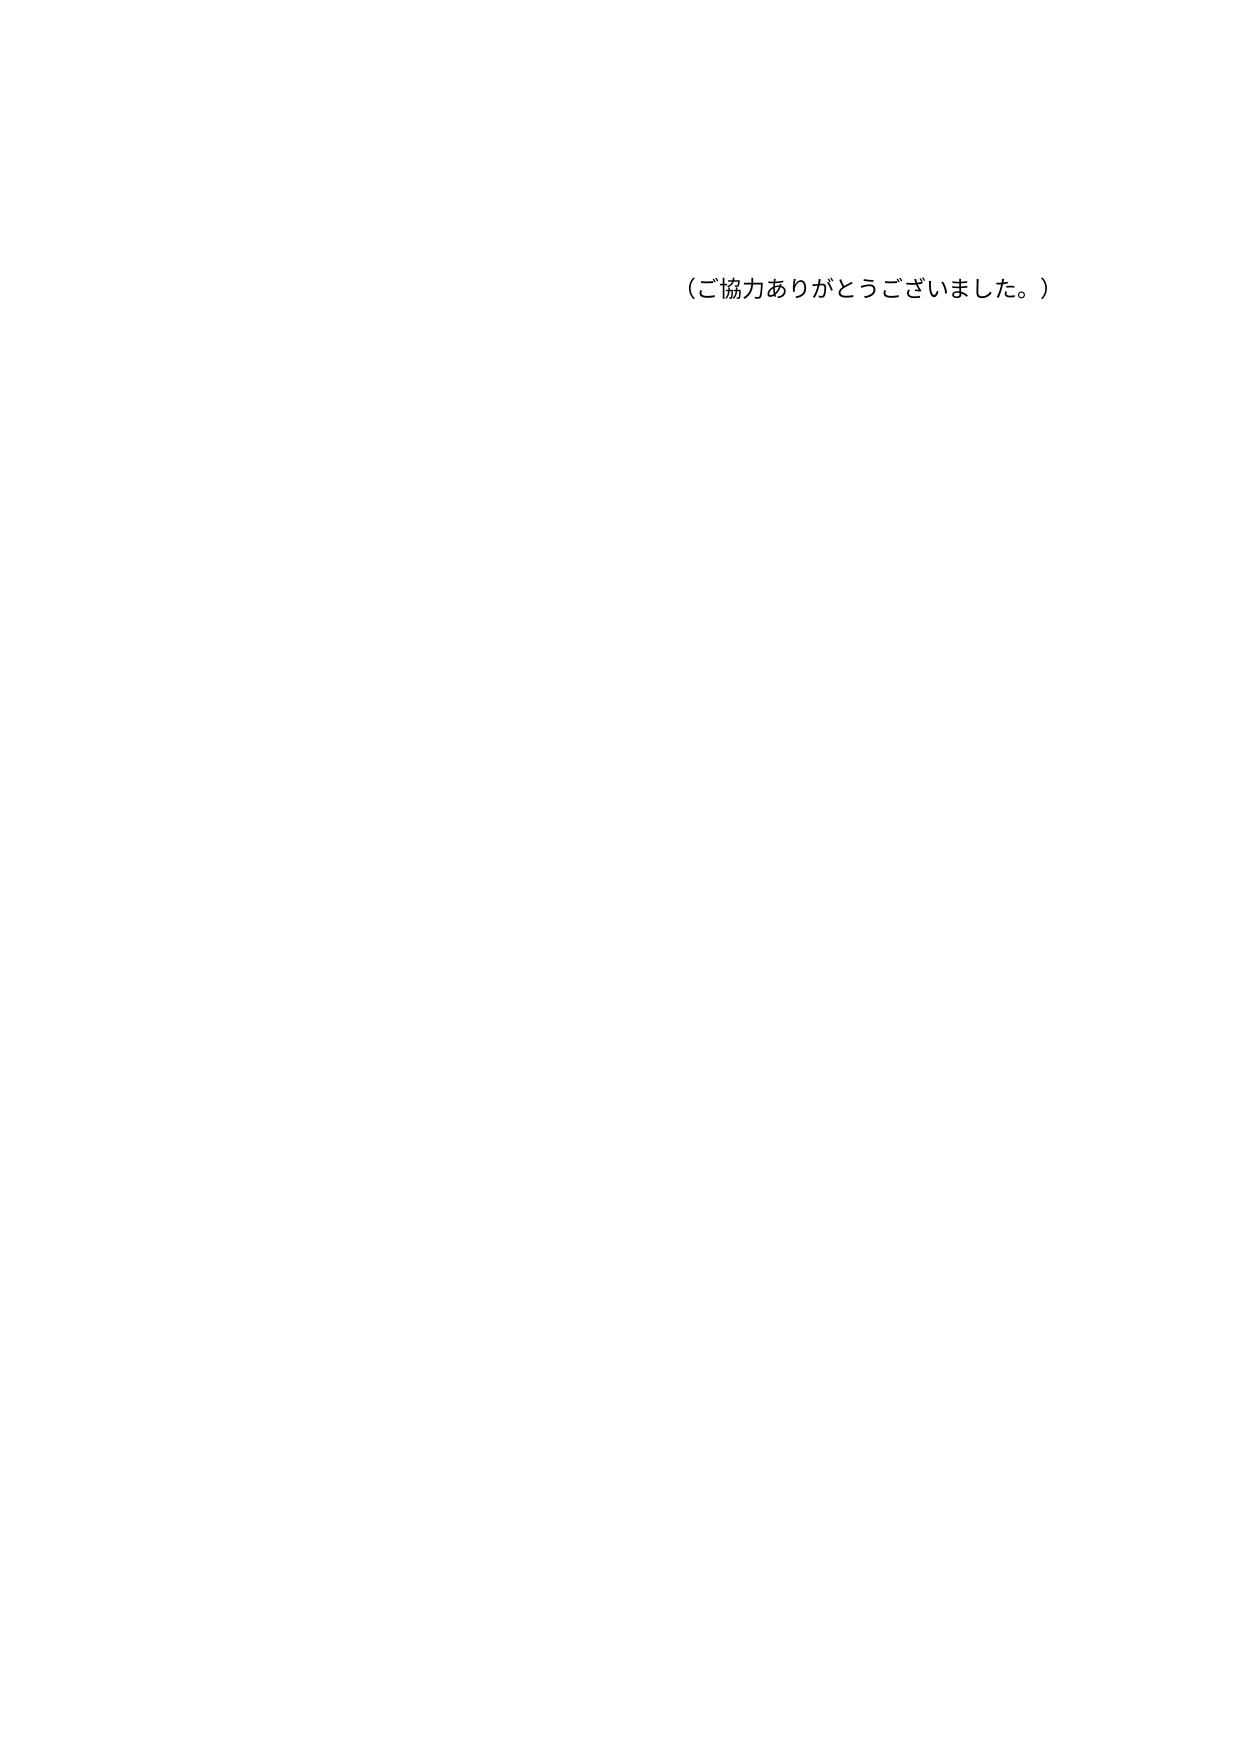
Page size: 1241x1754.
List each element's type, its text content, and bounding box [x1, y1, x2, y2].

text （ご協力ありがとうございました。） [177, 269, 1063, 307]
